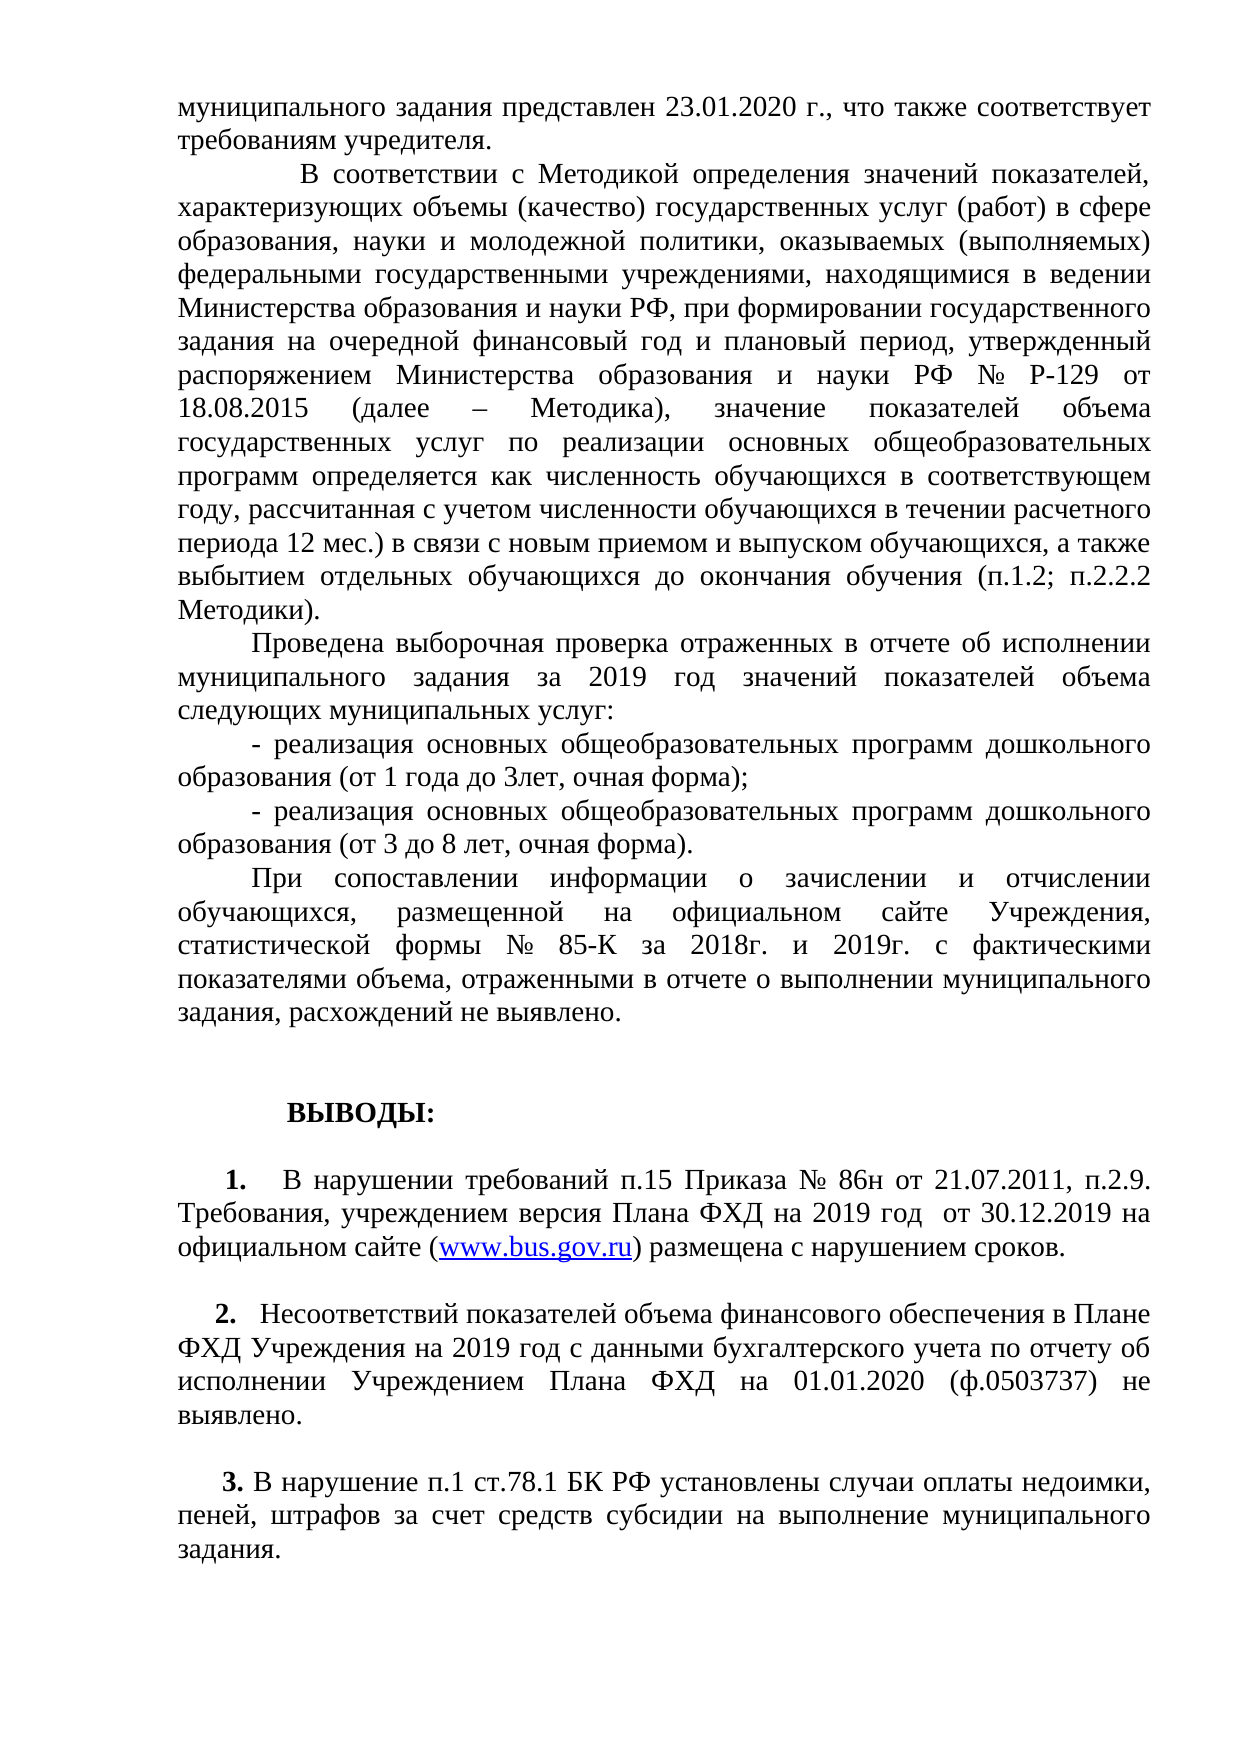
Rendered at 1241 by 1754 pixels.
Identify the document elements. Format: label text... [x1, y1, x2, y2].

text ВЫВОДЫ: [177, 1095, 1152, 1128]
text 1. В нарушении требований п.15 Приказа № 86н от 21.07.2011, п.2.9. Требования, учреждением версия Плана ФХД на 2019 год от 30.12.2019 на официальном сайте (www.bus.gov.ru) размещена с нарушением сроков. [177, 1162, 1152, 1263]
text 2. Несоответствий показателей объема финансового обеспечения в Плане ФХД Учреждения на 2019 год с данными бухгалтерского учета по отчету об исполнении Учреждением Плана ФХД на 01.01.2020 (ф.0503737) не выявлено. [177, 1296, 1152, 1430]
text Проведена выборочная проверка отраженных в отчете об исполнении муниципального задания за 2019 год значений показателей объема следующих муниципальных услуг: [177, 625, 1152, 726]
text При сопоставлении информации о зачислении и отчислении обучающихся, размещенной на официальном сайте Учреждения, статистической формы № 85-К за 2018г. и 2019г. с фактическими показателями объема, отраженными в отчете о выполнении муниципального задания, расхождений не выявлено. [177, 860, 1152, 1028]
text 3. В нарушение п.1 ст.78.1 БК РФ установлены случаи оплаты недоимки, пеней, штрафов за счет средств субсидии на выполнение муниципального задания. [177, 1464, 1152, 1564]
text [177, 89, 1152, 156]
text - реализация основных общеобразовательных программ дошкольного образования (от 3 до 8 лет, очная форма). [177, 793, 1152, 860]
text - реализация основных общеобразовательных программ дошкольного образования (от 1 года до 3лет, очная форма); [177, 726, 1152, 793]
text В соответствии с Методикой определения значений показателей, характеризующих объемы (качество) государственных услуг (работ) в сфере образования, науки и молодежной политики, оказываемых (выполняемых) федеральными государственными учреждениями, находящимися в ведении Министерства образования и науки РФ, при формировании государственного задания на очередной финансовый год и плановый период, утвержденный распоряжением Министерства образования и науки РФ № Р-129 от 18.08.2015 (далее – Методика), значение показателей объема государственных услуг по реализации основных общеобразовательных программ определяется как численность обучающихся в соответствующем году, рассчитанная с учетом численности обучающихся в течении расчетного периода 12 мес.) в связи с новым приемом и выпуском обучающихся, а также выбытием отдельных обучающихся до окончания обучения (п.1.2; п.2.2.2 Методики). [177, 156, 1152, 625]
